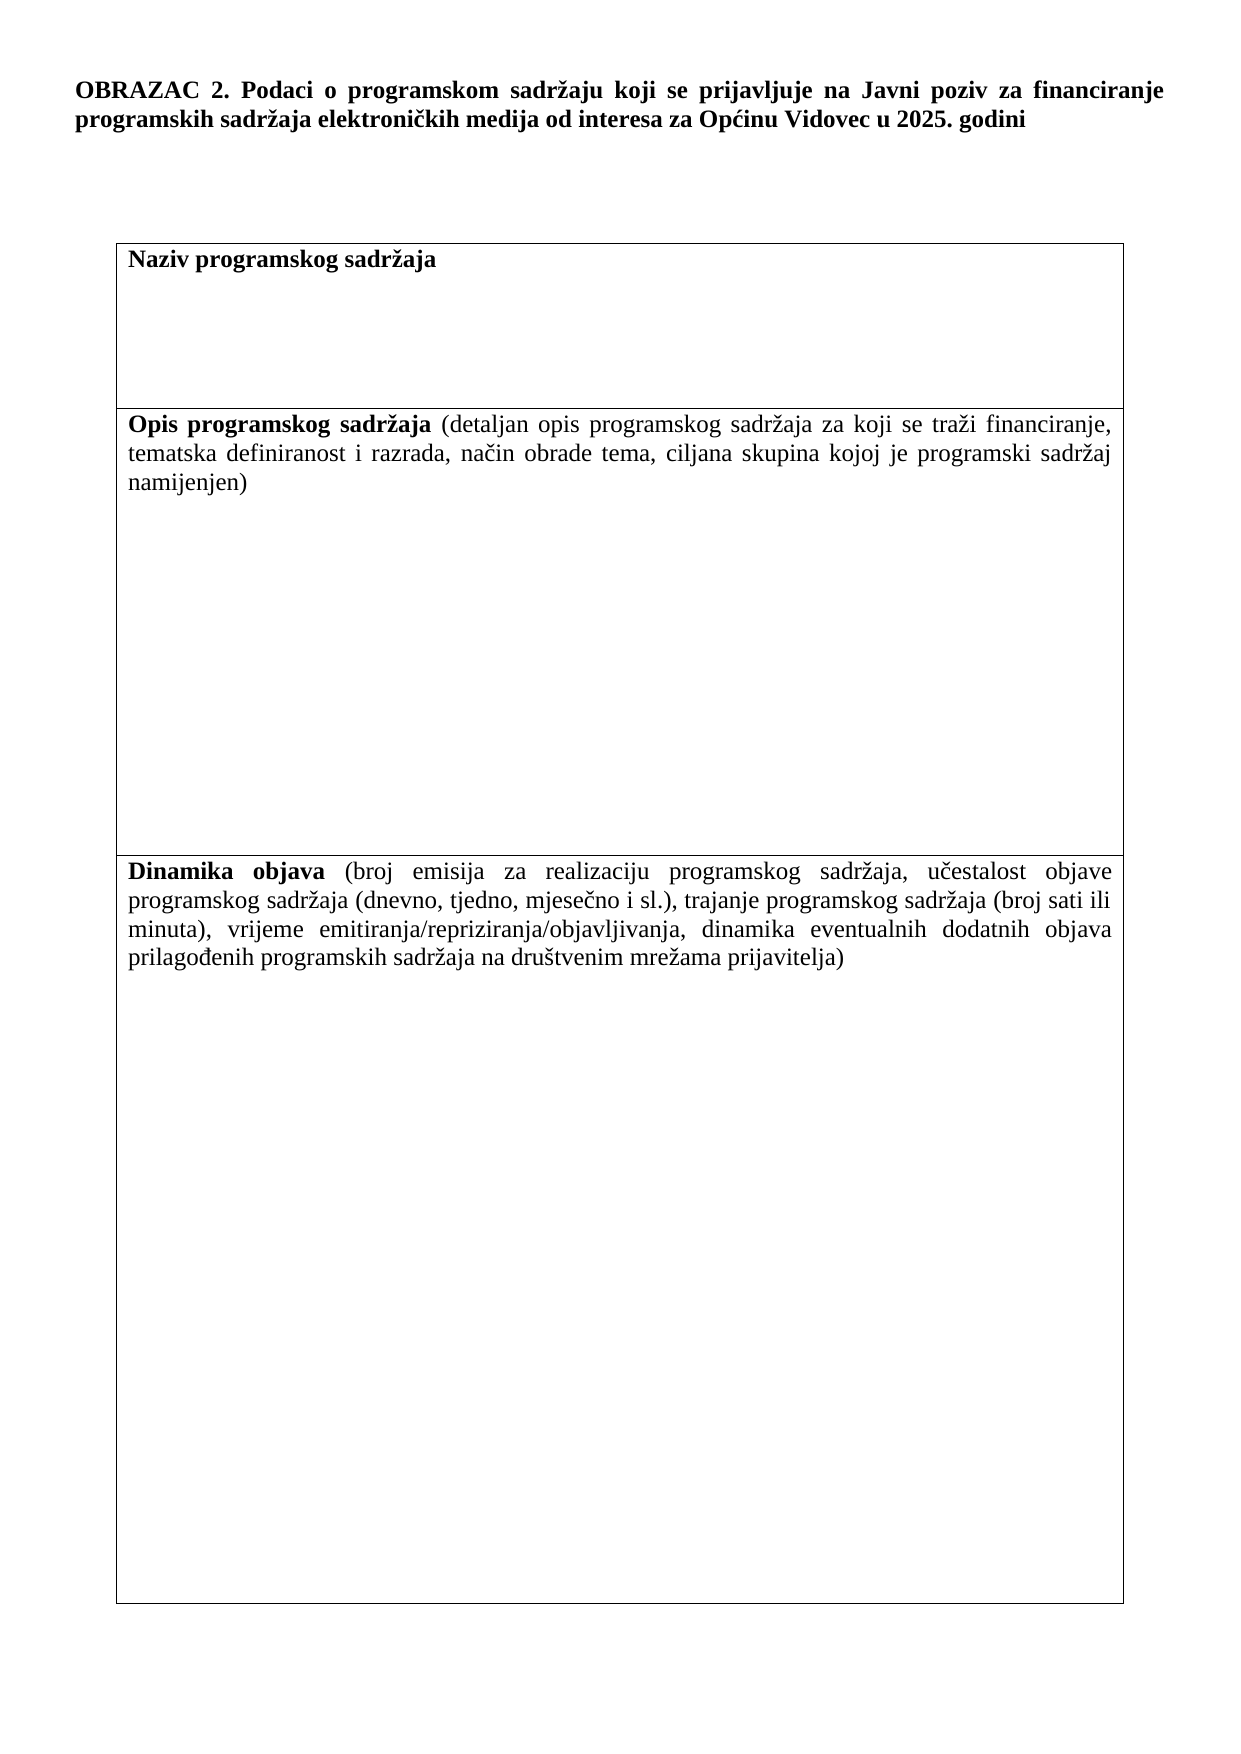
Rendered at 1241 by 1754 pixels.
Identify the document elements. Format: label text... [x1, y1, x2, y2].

table_header Naziv programskog sadržaja [117, 244, 1123, 408]
table_cell Opis programskog sadržaja (detaljan opis programskog sadržaja za koji se traži financiranje, tematska definiranost i razrada, način obrade tema, ciljana skupina kojoj je programski sadržaj namijenjen) [117, 409, 1123, 855]
table_cell Dinamika objava (broj emisija za realizaciju programskog sadržaja, učestalost objave programskog sadržaja (dnevno, tjedno, mjesečno i sl.), trajanje programskog sadržaja (broj sati ili minuta), vrijeme emitiranja/repriziranja/objavljivanja, dinamika eventualnih dodatnih objava prilagođenih programskih sadržaja na društvenim mrežama prijavitelja) [117, 856, 1123, 1602]
